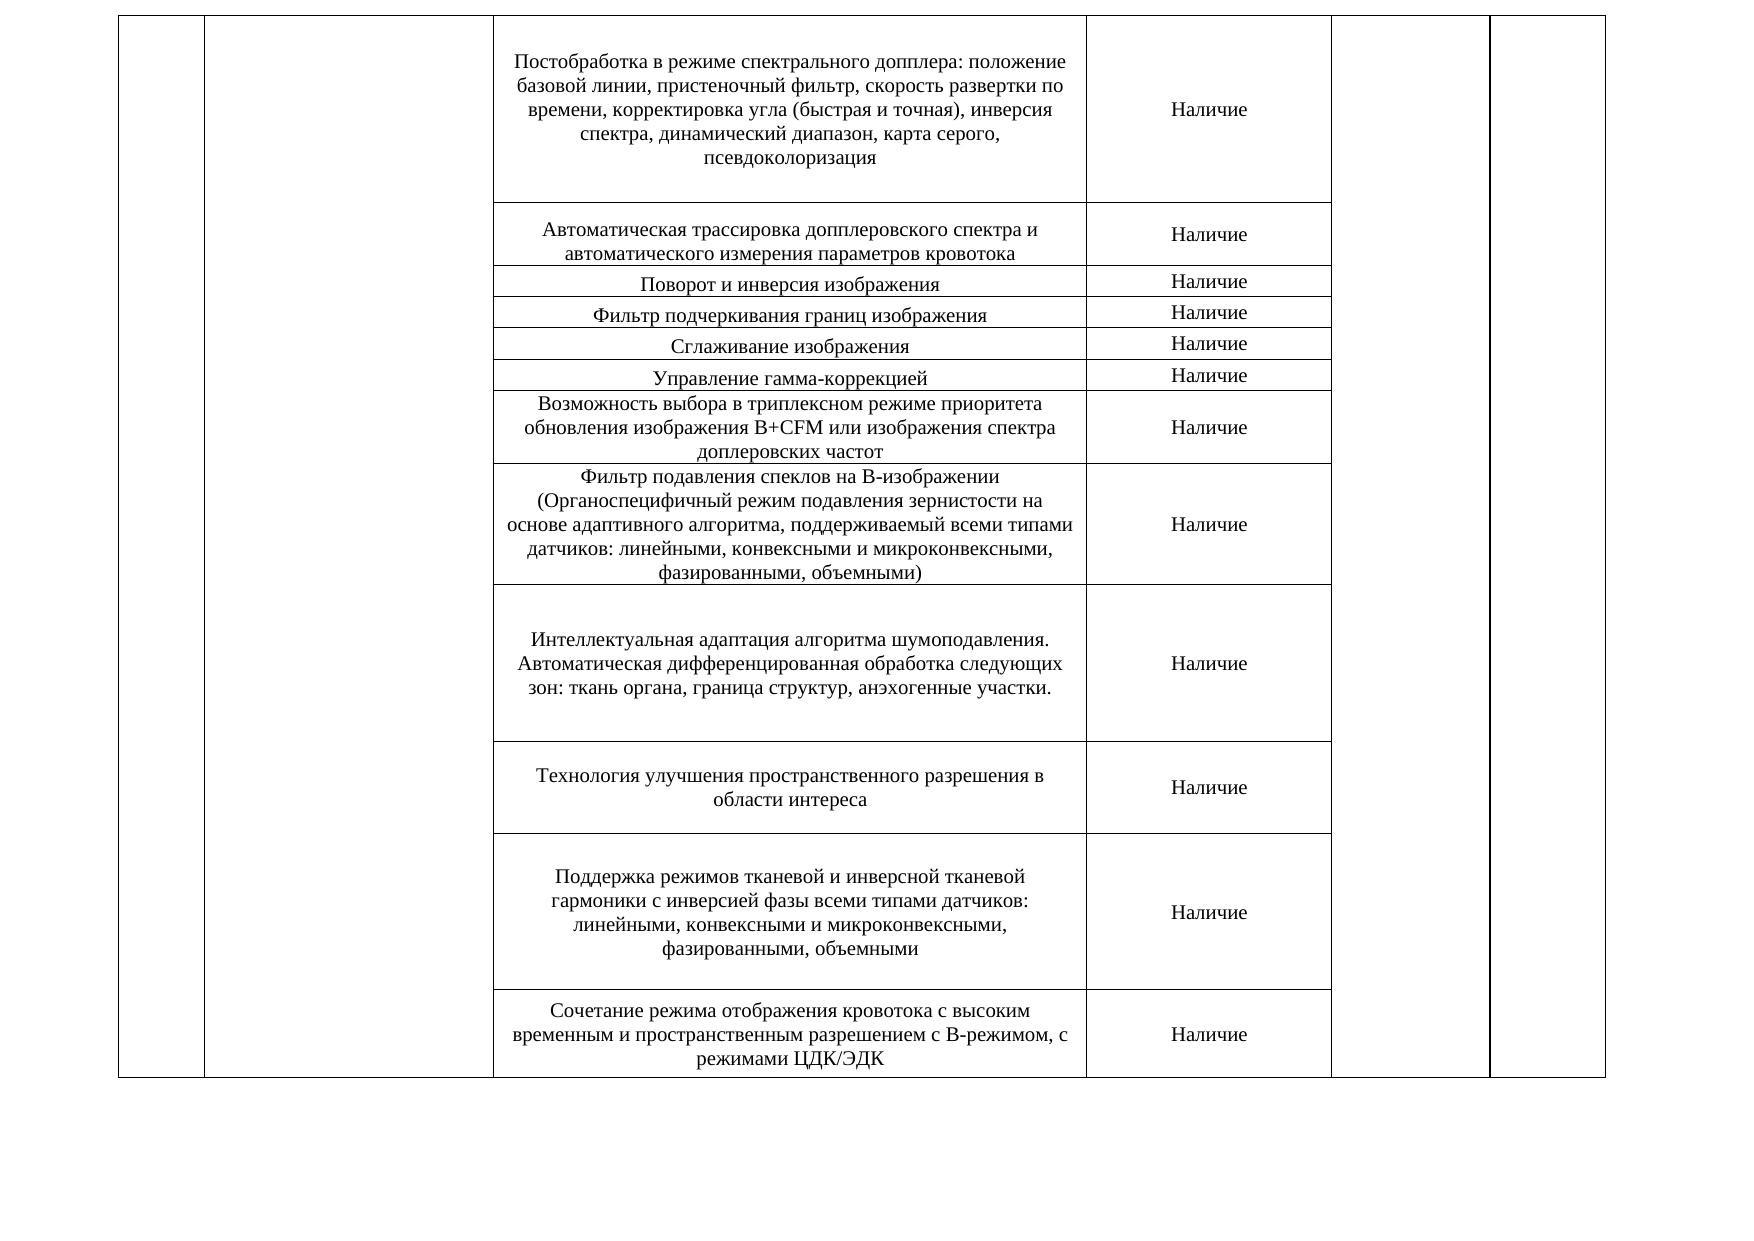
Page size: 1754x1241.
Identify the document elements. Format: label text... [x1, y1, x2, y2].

table_cell Управление гамма-коррекцией [494, 360, 1086, 390]
table_cell Наличие [1087, 266, 1331, 296]
table_cell Фильтр подавления спеклов на В-изображении (Органоспецифичный режим подавления зернистости на основе адаптивного алгоритма, поддерживаемый всеми типами датчиков: линейными, конвексными и микроконвексными, фазированными, объемными) [494, 464, 1086, 584]
table_cell Наличие [1087, 834, 1331, 989]
table_cell Автоматическая трассировка допплеровского спектра и автоматического измерения параметров кровотока [494, 203, 1086, 265]
table_cell Сочетание режима отображения кровотока с высоким временным и пространственным разрешением с B-режимом, с режимами ЦДК/ЭДК [494, 990, 1086, 1077]
table_cell Интеллектуальная адаптация алгоритма шумоподавления. Автоматическая дифференцированная обработка следующих зон: ткань органа, граница структур, анэхогенные участки. [494, 585, 1086, 741]
table_cell Наличие [1087, 464, 1331, 584]
table_cell Наличие [1087, 360, 1331, 390]
table_cell Фильтр подчеркивания границ изображения [494, 297, 1086, 327]
table_cell Постобработка в режиме спектрального допплера: положение базовой линии, пристеночный фильтр, скорость развертки по времени, корректировка угла (быстрая и точная), инверсия спектра, динамический диапазон, карта серого, псевдоколоризация [494, 16, 1086, 202]
table_cell Наличие [1087, 585, 1331, 741]
table_cell Поддержка режимов тканевой и инверсной тканевой гармоники с инверсией фазы всеми типами датчиков: линейными, конвексными и микроконвексными, фазированными, объемными [494, 834, 1086, 989]
table_cell Наличие [1087, 391, 1331, 463]
table_cell Наличие [1087, 328, 1331, 358]
table_cell Наличие [1087, 203, 1331, 265]
table_cell Наличие [1087, 742, 1331, 833]
table_cell Наличие [1087, 297, 1331, 327]
table_cell Возможность выбора в триплексном режиме приоритета обновления изображения В+CFM или изображения спектра доплеровских частот [494, 391, 1086, 463]
table_cell Наличие [1087, 16, 1331, 202]
table_cell Поворот и инверсия изображения [494, 266, 1086, 296]
table_cell Технология улучшения пространственного разрешения в области интереса [494, 742, 1086, 833]
table_cell Сглаживание изображения [494, 328, 1086, 358]
table_cell Наличие [1087, 990, 1331, 1077]
